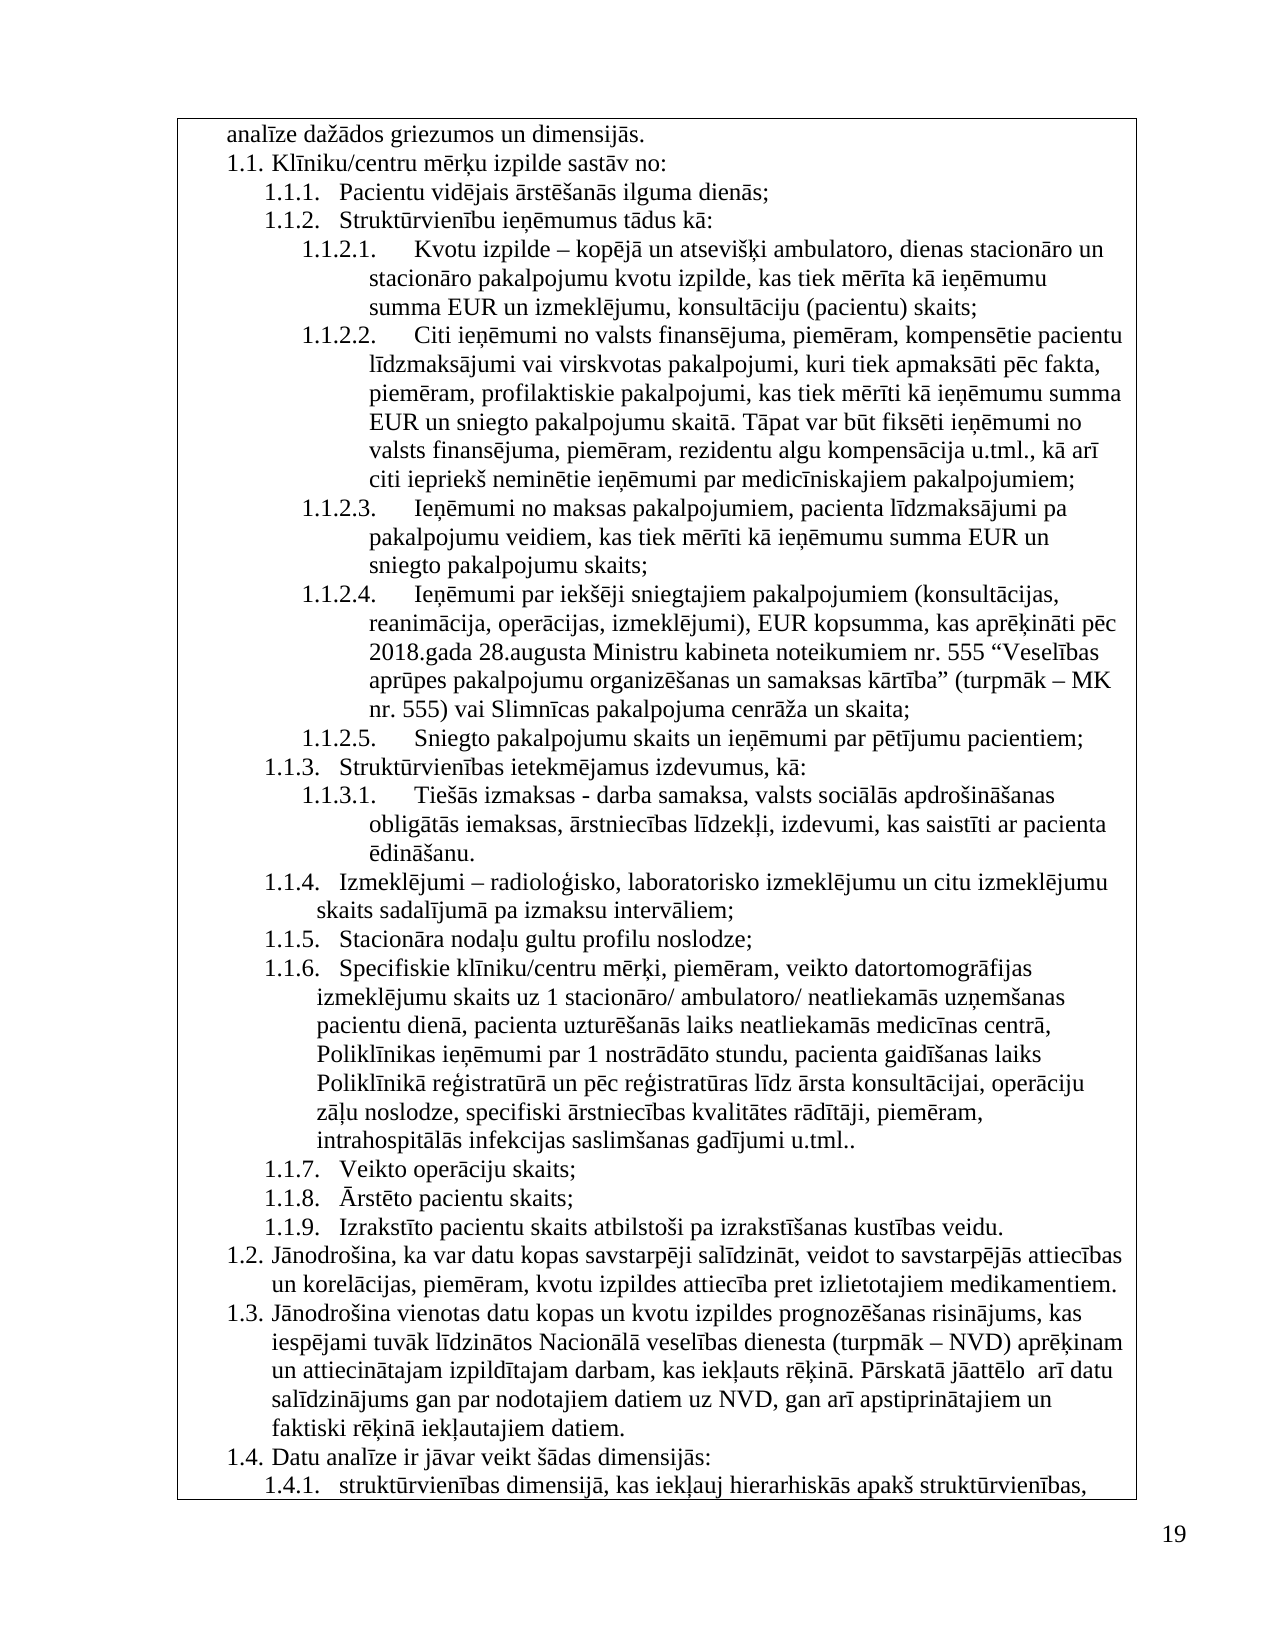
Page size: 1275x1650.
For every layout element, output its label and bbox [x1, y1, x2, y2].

table_cell [178, 119, 1136, 1499]
